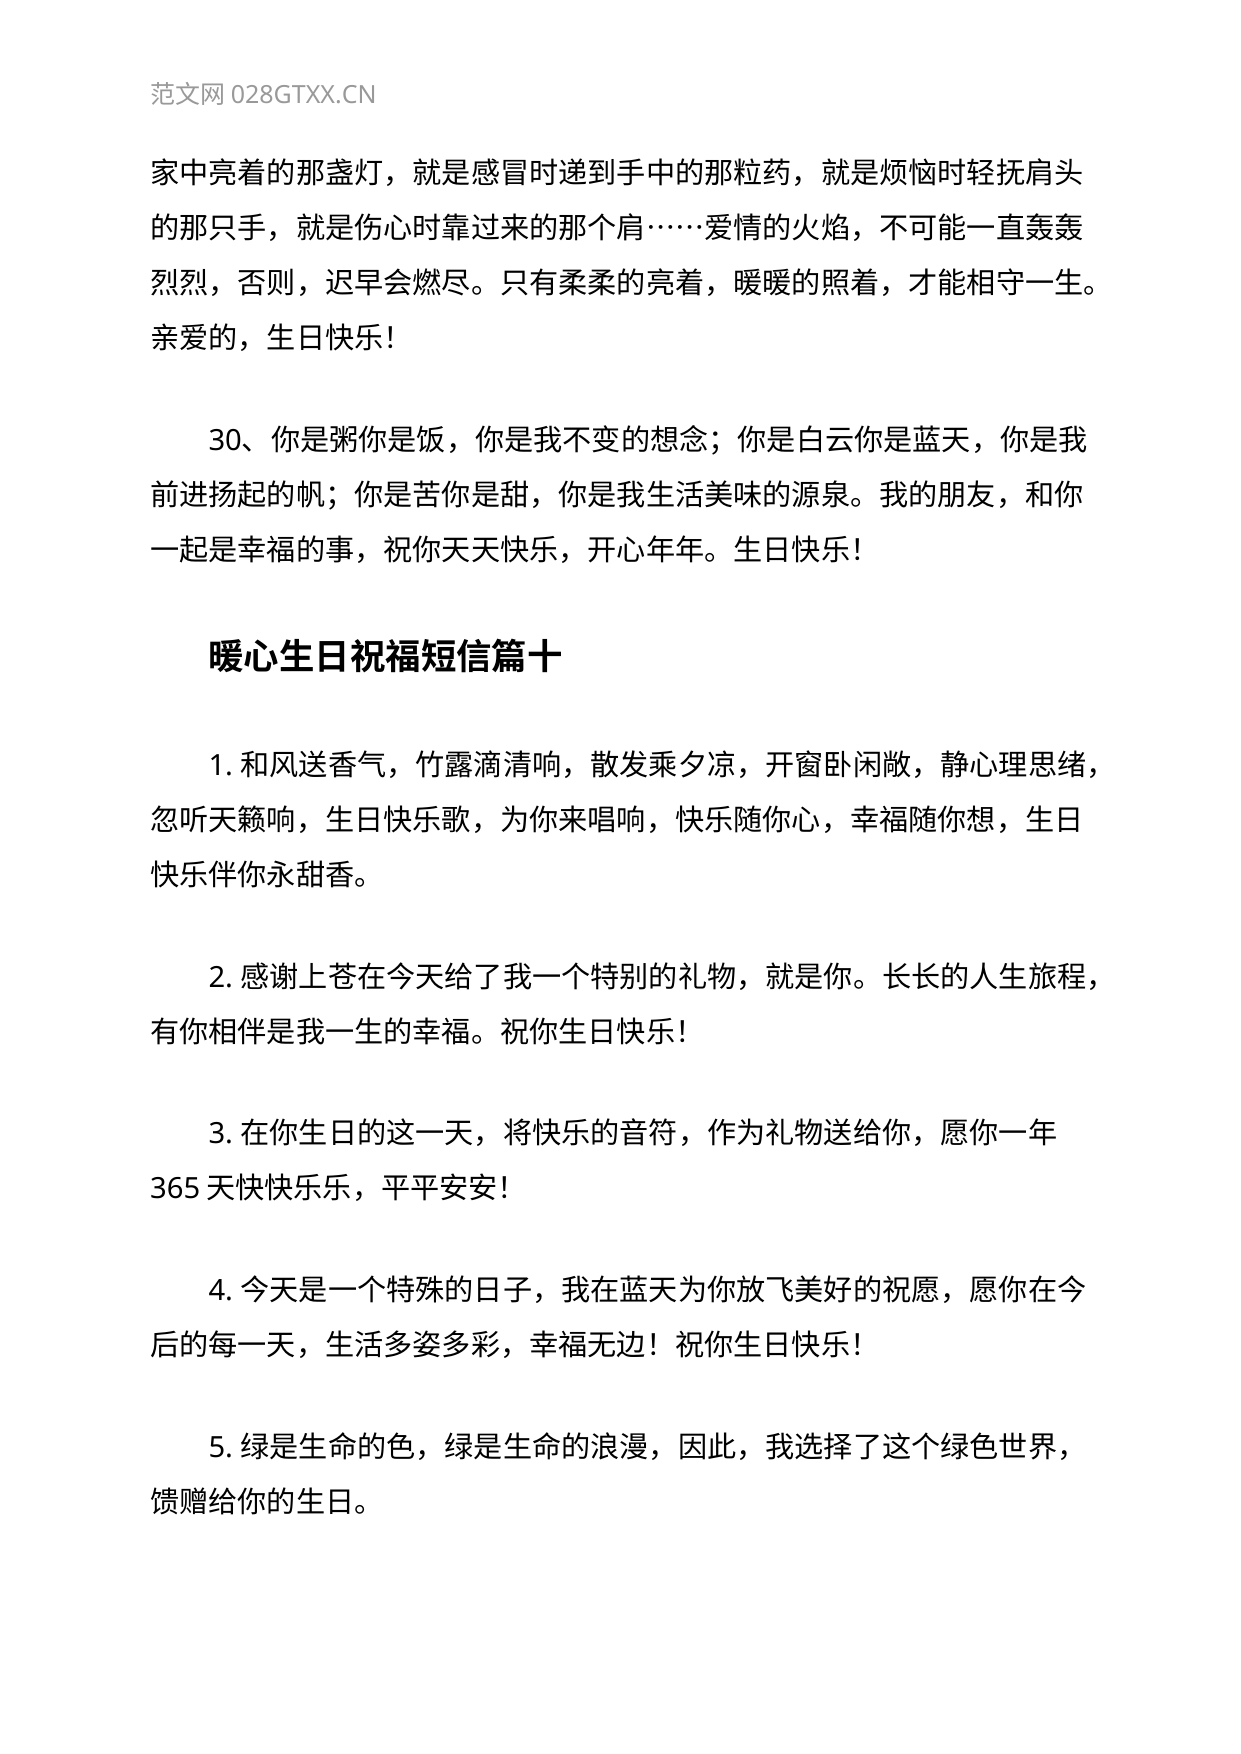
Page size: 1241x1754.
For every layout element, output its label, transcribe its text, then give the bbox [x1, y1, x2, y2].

text 1. 和风送香气，竹露滴清响，散发乘夕凉，开窗卧闲敞，静心理思绪，忽听天籁响，生日快乐歌，为你来唱响，快乐随你心，幸福随你想，生日快乐伴你永甜香。 [150, 742, 1090, 894]
text 2. 感谢上苍在今天给了我一个特别的礼物，就是你。长长的人生旅程，有你相伴是我一生的幸福。祝你生日快乐！ [150, 953, 1090, 1051]
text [150, 150, 1090, 357]
text 暖心生日祝福短信篇十 [150, 628, 1090, 679]
text 3. 在你生日的这一天，将快乐的音符，作为礼物送给你，愿你一年365天快快乐乐，平平安安！ [150, 1110, 1090, 1207]
text 4. 今天是一个特殊的日子，我在蓝天为你放飞美好的祝愿，愿你在今后的每一天，生活多姿多彩，幸福无边！祝你生日快乐！ [150, 1267, 1090, 1364]
text 30、你是粥你是饭，你是我不变的想念；你是白云你是蓝天，你是我前进扬起的帆；你是苦你是甜，你是我生活美味的源泉。我的朋友，和你一起是幸福的事，祝你天天快乐，开心年年。生日快乐！ [150, 416, 1090, 569]
text 5. 绿是生命的色，绿是生命的浪漫，因此，我选择了这个绿色世界，馈赠给你的生日。 [150, 1424, 1090, 1521]
